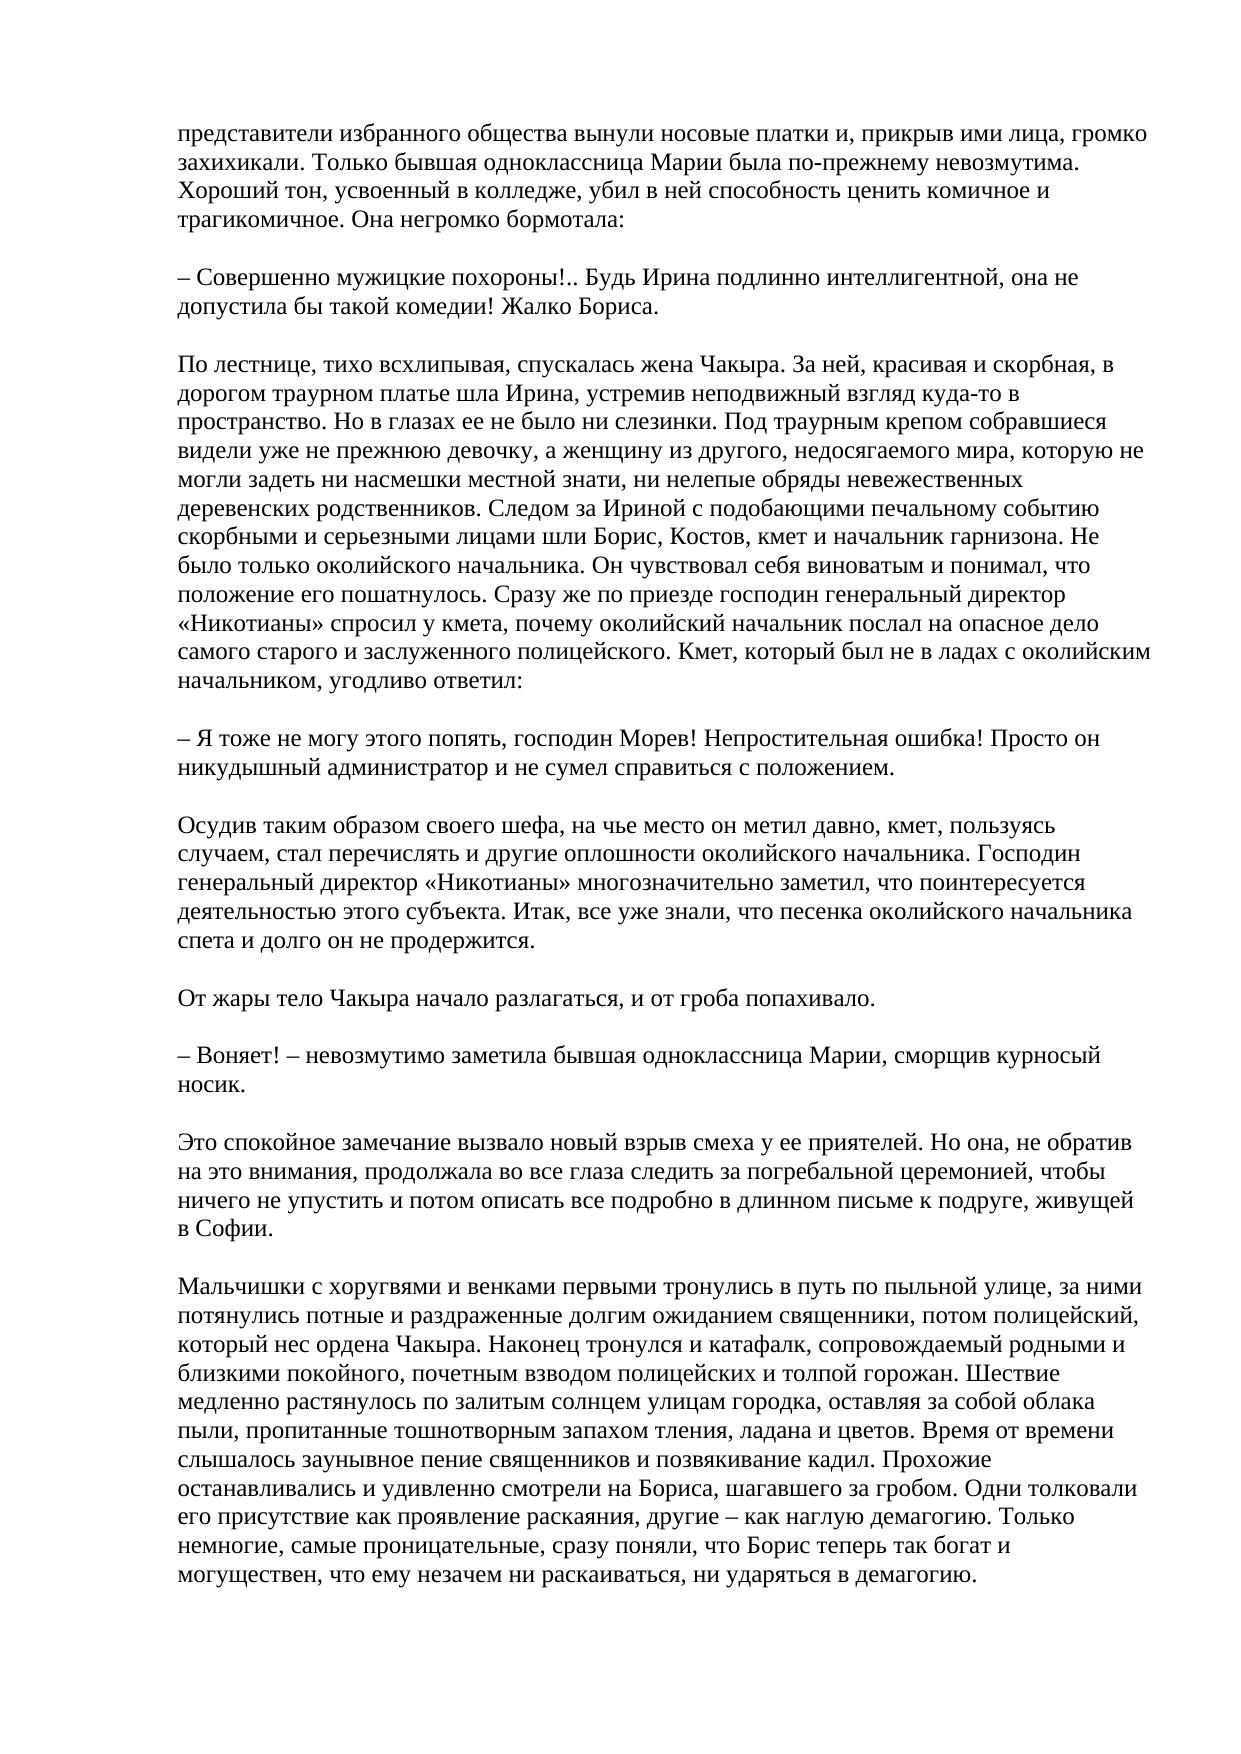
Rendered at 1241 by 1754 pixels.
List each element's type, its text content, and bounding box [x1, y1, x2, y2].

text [177, 118, 1152, 233]
text – Совершенно мужицкие похороны!.. Будь Ирина подлинно интеллигентной, она не допустила бы такой комедии! Жалко Бориса. [177, 262, 1152, 320]
text От жары тело Чакыра начало разлагаться, и от гроба попахивало. [177, 983, 1152, 1011]
text Это спокойное замечание вызвало новый взрыв смеха у ее приятелей. Но она, не обратив на это внимания, продолжала во все глаза следить за погребальной церемонией, чтобы ничего не упустить и потом описать все подробно в длинном письме к подруге, живущей в Софии. [177, 1127, 1152, 1242]
text – Воняет! – невозмутимо заметила бывшая одноклассница Марии, сморщив курносый носик. [177, 1041, 1152, 1098]
text Мальчишки с хоругвями и венками первыми тронулись в путь по пыльной улице, за ними потянулись потные и раздраженные долгим ожиданием священники, потом полицейский, который нес ордена Чакыра. Наконец тронулся и катафалк, сопровождаемый родными и близкими покойного, почетным взводом полицейских и толпой горожан. Шествие медленно растянулось по залитым солнцем улицам городка, оставляя за собой облака пыли, пропитанные тошнотворным запахом тления, ладана и цветов. Время от времени слышалось заунывное пение священников и позвякивание кадил. Прохожие останавливались и удивленно смотрели на Бориса, шагавшего за гробом. Одни толковали его присутствие как проявление раскаяния, другие – как наглую демагогию. Только немногие, самые проницательные, сразу поняли, что Борис теперь так богат и могуществен, что ему незачем ни раскаиваться, ни ударяться в демагогию. [177, 1271, 1152, 1588]
text Осудив таким образом своего шефа, на чье место он метил давно, кмет, пользуясь случаем, стал перечислять и другие оплошности околийского начальника. Господин генеральный директор «Никотианы» многозначительно заметил, что поинтересуется деятельностью этого субъекта. Итак, все уже знали, что песенка околийского начальника спета и долго он не продержится. [177, 810, 1152, 953]
text – Я тоже не могу этого попять, господин Морев! Непростительная ошибка! Просто он никудышный администратор и не сумел справиться с положением. [177, 723, 1152, 781]
text По лестнице, тихо всхлипывая, спускалась жена Чакыра. За ней, красивая и скорбная, в дорогом траурном платье шла Ирина, устремив неподвижный взгляд куда-то в пространство. Но в глазах ее не было ни слезинки. Под траурным крепом собравшиеся видели уже не прежнюю девочку, а женщину из другого, недосягаемого мира, которую не могли задеть ни насмешки местной знати, ни нелепые обряды невежественных деревенских родственников. Следом за Ириной с подобающими печальному событию скорбными и серьезными лицами шли Борис, Костов, кмет и начальник гарнизона. Не было только околийского начальника. Он чувствовал себя виноватым и понимал, что положение его пошатнулось. Сразу же по приезде господин генеральный директор «Никотианы» спросил у кмета, почему околийский начальник послал на опасное дело самого старого и заслуженного полицейского. Кмет, который был не в ладах с околийским начальником, угодливо ответил: [177, 349, 1152, 694]
